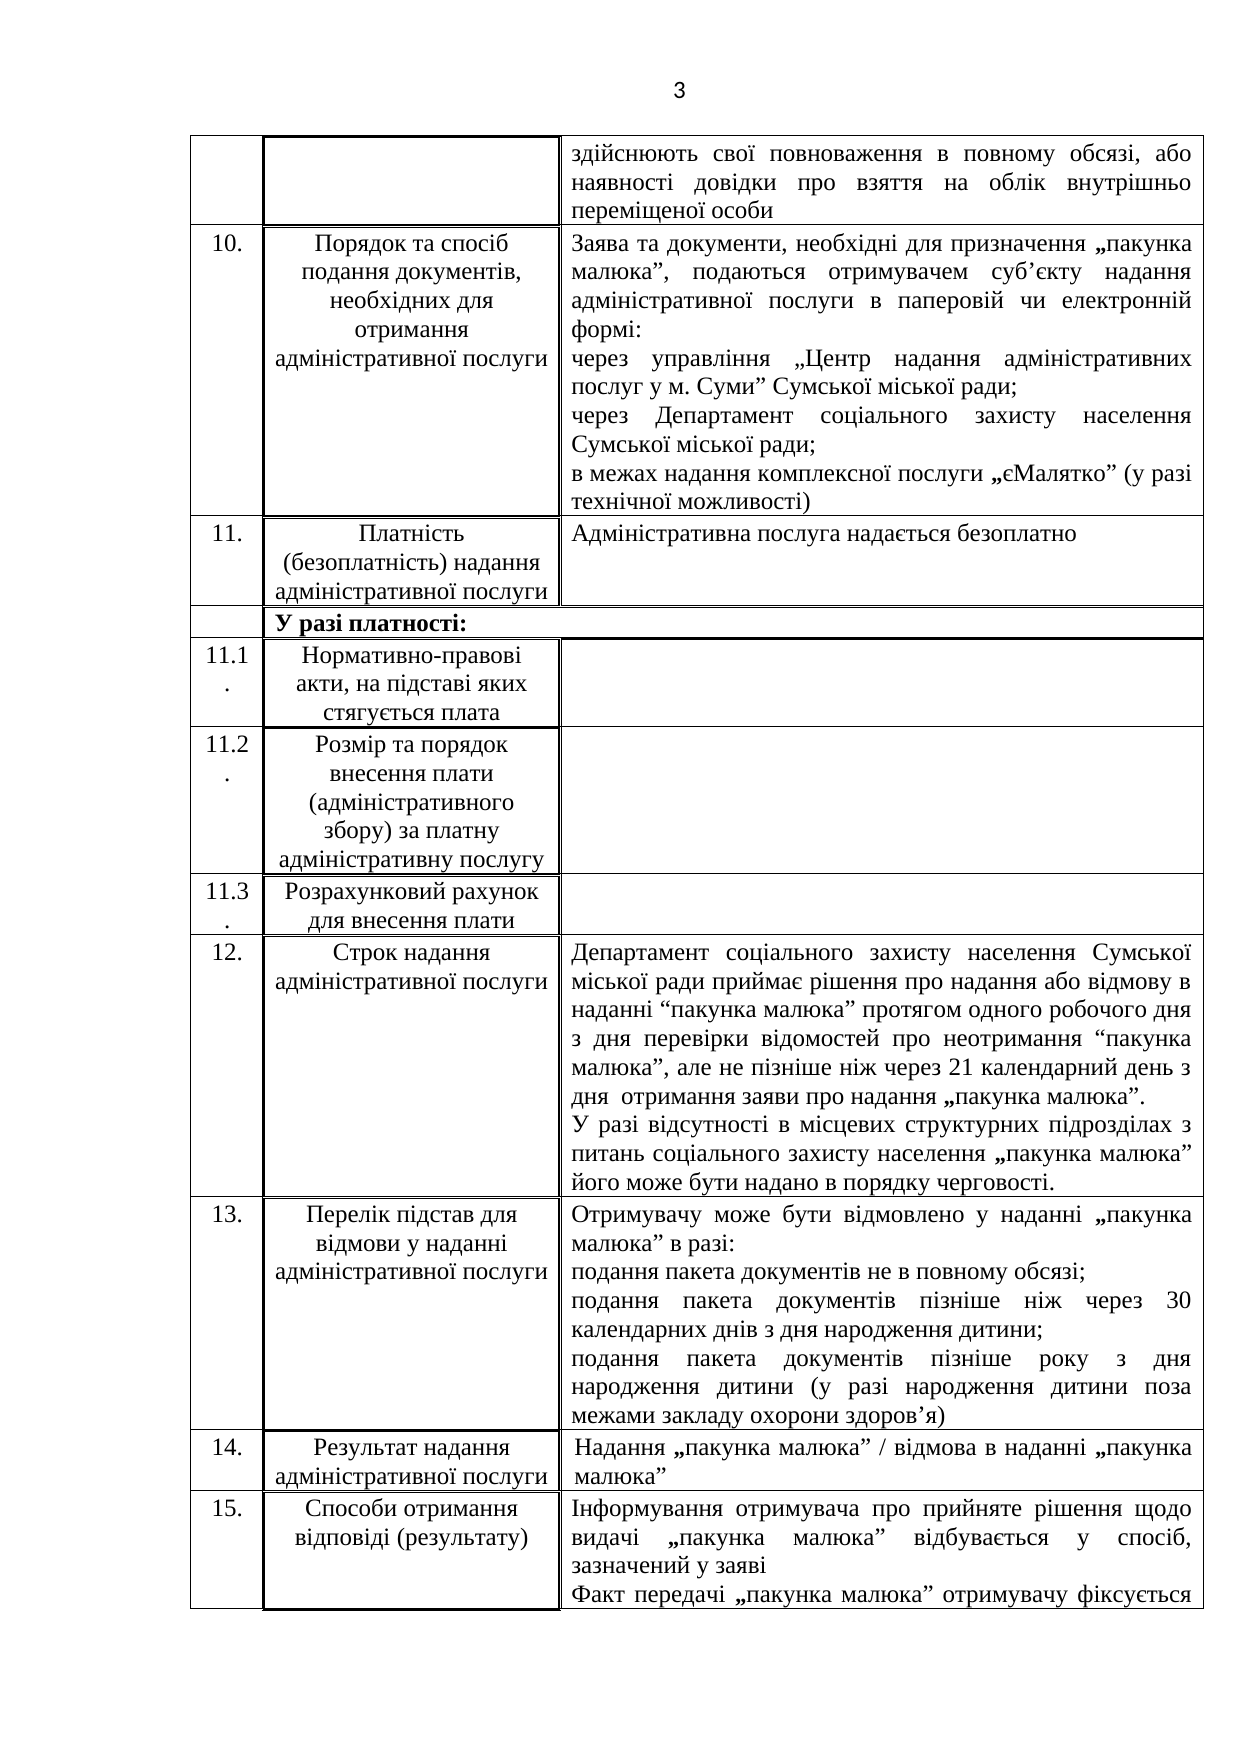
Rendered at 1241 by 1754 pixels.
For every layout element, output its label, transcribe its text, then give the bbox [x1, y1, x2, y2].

table_cell [562, 727, 1203, 873]
table_cell 11.2. [191, 727, 262, 873]
table_cell Департамент соціального захисту населення Сумської міської ради приймає рішення про надання або відмову в наданні “пакунка малюка” протягом одного робочого дня з дня перевірки відомостей про неотримання “пакунка малюка”, але не пізніше ніж через 21 календарний день з дня отримання заяви про надання „пакунка малюка”. У разі відсутності в місцевих структурних підрозділах з питань соціального захисту населення „пакунка малюка” його може бути надано в порядку черговості. [562, 935, 1203, 1196]
table_cell [562, 640, 1203, 726]
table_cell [265, 1493, 558, 1608]
table_cell 13. [191, 1197, 262, 1429]
table_cell [562, 874, 1203, 934]
table_cell 14. [191, 1430, 262, 1490]
table_cell 12. [191, 935, 262, 1196]
table_cell Платність (безоплатність) надання адміністративної послуги [265, 519, 558, 604]
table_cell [562, 136, 1203, 224]
table_cell Отримувачу може бути відмовлено у наданні „пакунка малюка” в разі: подання пакета документів не в повному обсязі; подання пакета документів пізніше ніж через 30 календарних днів з дня народження дитини; подання пакета документів пізніше року з дня народження дитини (у разі народження дитини поза межами закладу охорони здоров’я) [562, 1197, 1203, 1429]
table_cell Результат надання адміністративної послуги [265, 1432, 558, 1490]
table_cell [191, 606, 262, 637]
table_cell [265, 138, 558, 224]
table_cell 10. [191, 225, 262, 515]
table_cell Порядок та спосіб подання документів, необхідних для отримання адміністративної послуги [265, 228, 558, 515]
table_cell 11. [191, 516, 262, 604]
table_cell Перелік підстав для відмови у наданні адміністративної послуги [265, 1199, 558, 1429]
table_cell 9. [191, 136, 262, 224]
table_cell Розрахунковий рахунок для внесення плати [265, 877, 558, 934]
table_cell 11.3. [191, 874, 262, 934]
table_cell 15. [191, 1491, 262, 1608]
table_cell 11.1. [191, 638, 262, 726]
table_cell Заява та документи, необхідні для призначення „пакунка малюка”, подаються отримувачем суб’єкту надання адміністративної послуги в паперовій чи електронній формі: через управління „Центр надання адміністративних послуг у м. Суми” Сумської міської ради; через Департамент соціального захисту населення Сумської міської ради; в межах надання комплексної послуги „єМалятко” (у разі технічної можливості) [562, 225, 1203, 515]
table_cell Адміністративна послуга надається безоплатно [562, 516, 1203, 604]
table_cell Строк надання адміністративної послуги [265, 937, 558, 1196]
table_cell Розмір та порядок внесення плати (адміністративного збору) за платну адміністративну послугу [265, 729, 558, 873]
table_cell Надання „пакунка малюка” / відмова в наданні „пакунка малюка” [562, 1430, 1203, 1490]
table_cell Нормативно-правові акти, на підставі яких стягується плата [265, 640, 558, 726]
table_cell У разі платності: [265, 608, 1203, 637]
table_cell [562, 1491, 1203, 1608]
